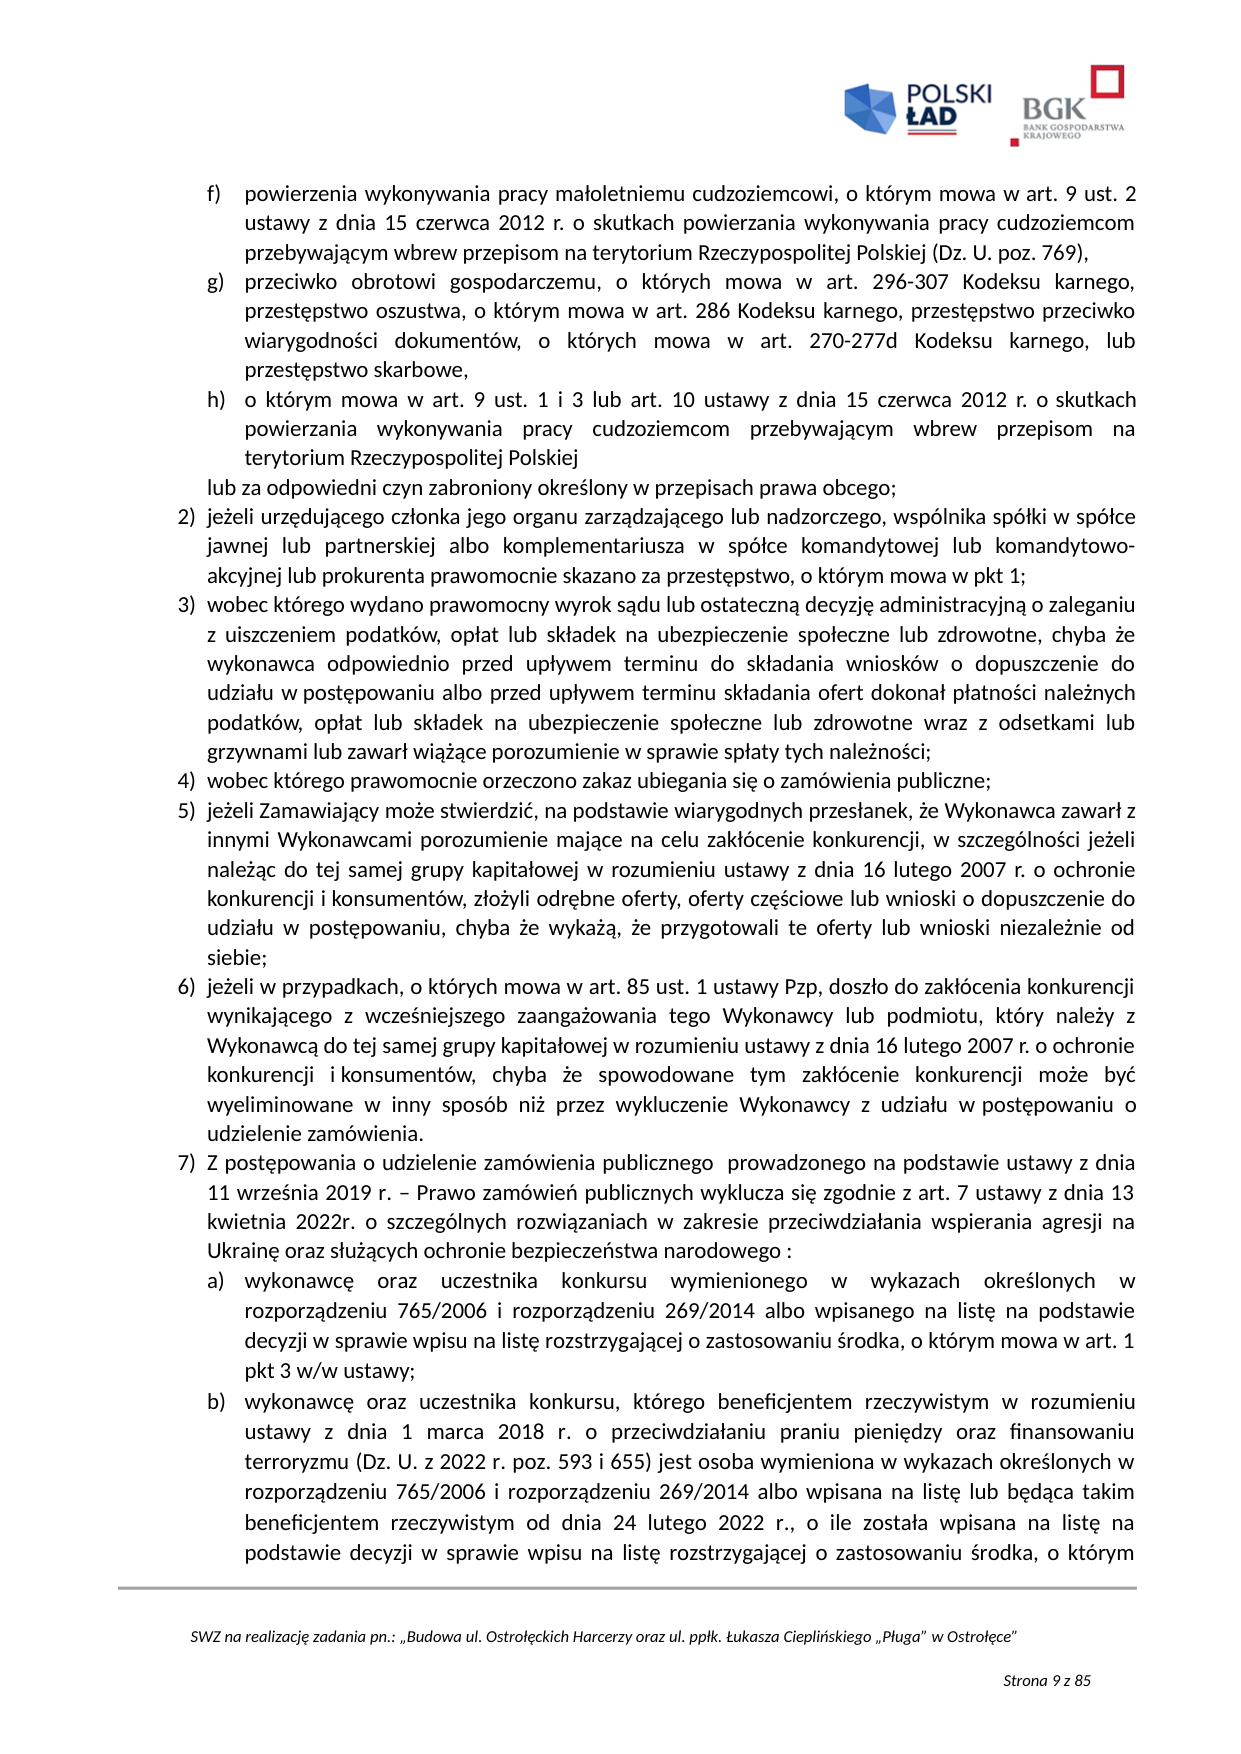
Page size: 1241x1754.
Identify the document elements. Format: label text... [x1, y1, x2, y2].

picture [831, 57, 1137, 155]
list jeżeli w przypadkach, o których mowa w art. 85 ust. 1 ustawy Pzp, doszło do zakłócenia konkurencji wynikającego z wcześniejszego zaangażowania tego Wykonawcy lub podmiotu, który należy z Wykonawcą do tej samej grupy kapitałowej w rozumieniu ustawy z dnia 16 lutego 2007 r. o ochronie konkurencji i konsumentów, chyba że spowodowane tym zakłócenie konkurencji może być wyeliminowane w inny sposób niż przez wykluczenie Wykonawcy z udziału w postępowaniu o udzielenie zamówienia. [177, 972, 1137, 1147]
list wobec którego wydano prawomocny wyrok sądu lub ostateczną decyzję administracyjną o zaleganiu z uiszczeniem podatków, opłat lub składek na ubezpieczenie społeczne lub zdrowotne, chyba że wykonawca odpowiednio przed upływem terminu do składania wniosków o dopuszczenie do udziału w postępowaniu albo przed upływem terminu składania ofert dokonał płatności należnych podatków, opłat lub składek na ubezpieczenie społeczne lub zdrowotne wraz z odsetkami lub grzywnami lub zawarł wiążące porozumienie w sprawie spłaty tych należności; [177, 590, 1137, 765]
list przeciwko obrotowi gospodarczemu, o których mowa w art. 296-307 Kodeksu karnego, przestępstwo oszustwa, o którym mowa w art. 286 Kodeksu karnego, przestępstwo przeciwko wiarygodności dokumentów, o których mowa w art. 270-277d Kodeksu karnego, lub przestępstwo skarbowe, [207, 267, 1137, 383]
list jeżeli urzędującego członka jego organu zarządzającego lub nadzorczego, wspólnika spółki w spółce jawnej lub partnerskiej albo komplementariusza w spółce komandytowej lub komandytowo-akcyjnej lub prokurenta prawomocnie skazano za przestępstwo, o którym mowa w pkt 1; [177, 502, 1137, 589]
list jeżeli Zamawiający może stwierdzić, na podstawie wiarygodnych przesłanek, że Wykonawca zawarł z innymi Wykonawcami porozumienie mające na celu zakłócenie konkurencji, w szczególności jeżeli należąc do tej samej grupy kapitałowej w rozumieniu ustawy z dnia 16 lutego 2007 r. o ochronie konkurencji i konsumentów, złożyli odrębne oferty, oferty częściowe lub wnioski o dopuszczenie do udziału w postępowaniu, chyba że wykażą, że przygotowali te oferty lub wnioski niezależnie od siebie; [177, 796, 1137, 971]
list wykonawcę oraz uczestnika konkursu wymienionego w wykazach określonych w rozporządzeniu 765/2006 i rozporządzeniu 269/2014 albo wpisanego na listę na podstawie decyzji w sprawie wpisu na listę rozstrzygającej o zastosowaniu środka, o którym mowa w art. 1 pkt 3 w/w ustawy; [207, 1266, 1137, 1384]
list wobec którego prawomocnie orzeczono zakaz ubiegania się o zamówienia publiczne; [177, 767, 1137, 794]
list powierzenia wykonywania pracy małoletniemu cudzoziemcowi, o którym mowa w art. 9 ust. 2 ustawy z dnia 15 czerwca 2012 r. o skutkach powierzania wykonywania pracy cudzoziemcom przebywającym wbrew przepisom na terytorium Rzeczypospolitej Polskiej (Dz. U. poz. 769), [207, 179, 1137, 266]
list o którym mowa w art. 9 ust. 1 i 3 lub art. 10 ustawy z dnia 15 czerwca 2012 r. o skutkach powierzania wykonywania pracy cudzoziemcom przebywającym wbrew przepisom na terytorium Rzeczypospolitej Polskiej [207, 385, 1137, 471]
list Z postępowania o udzielenie zamówienia publicznego prowadzonego na podstawie ustawy z dnia 11 września 2019 r. – Prawo zamówień publicznych wyklucza się zgodnie z art. 7 ustawy z dnia 13 kwietnia 2022r. o szczególnych rozwiązaniach w zakresie przeciwdziałania wspierania agresji na Ukrainę oraz służących ochronie bezpieczeństwa narodowego : [177, 1148, 1137, 1264]
text lub za odpowiedni czyn zabroniony określony w przepisach prawa obcego; [118, 473, 1137, 501]
